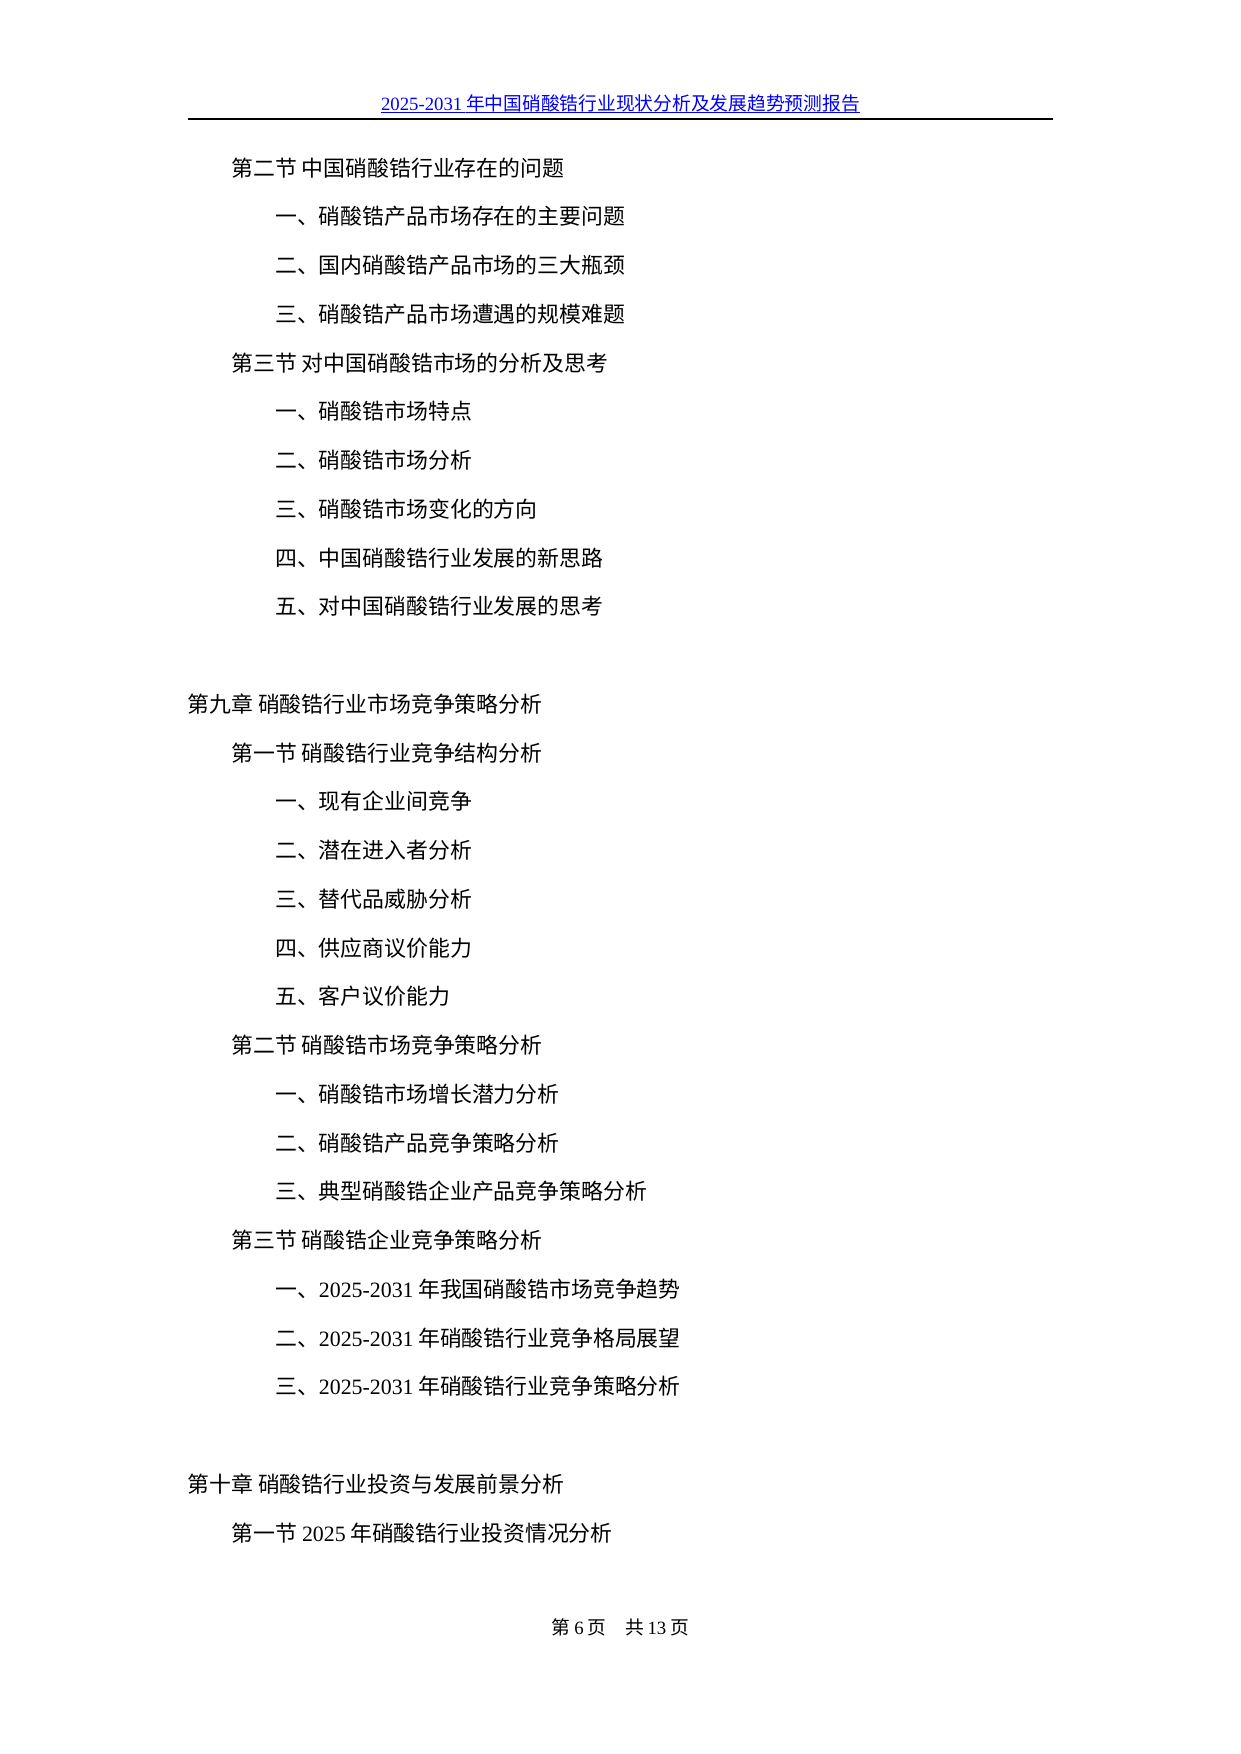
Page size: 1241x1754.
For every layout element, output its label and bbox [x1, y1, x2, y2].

text [187, 150, 1053, 1548]
